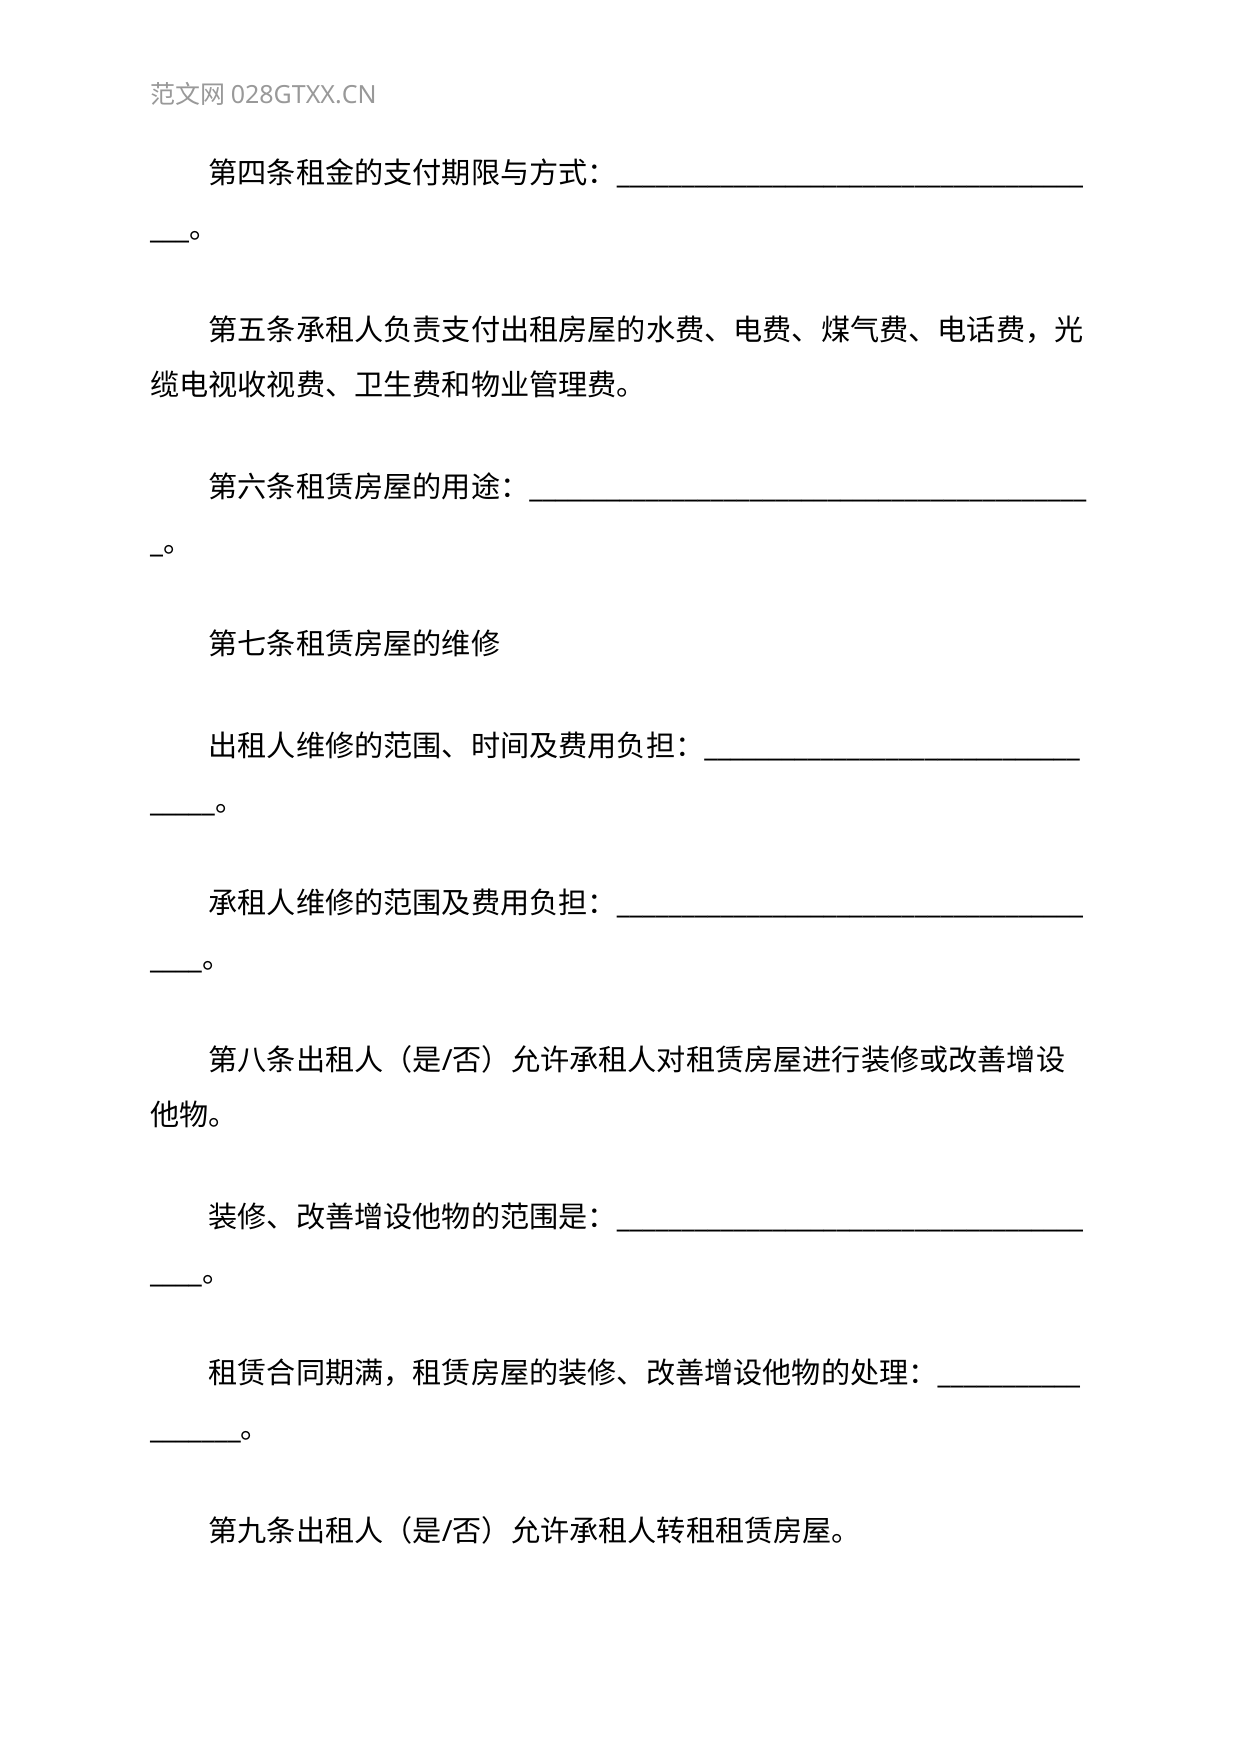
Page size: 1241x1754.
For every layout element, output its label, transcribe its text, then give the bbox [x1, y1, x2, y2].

text 第五条承租人负责支付出租房屋的水费、电费、煤气费、电话费，光缆电视收视费、卫生费和物业管理费。 [150, 307, 1090, 404]
text 第八条出租人（是/否）允许承租人对租赁房屋进行装修或改善增设他物。 [150, 1036, 1090, 1134]
text 装修、改善增设他物的范围是：________________________________________。 [150, 1193, 1090, 1291]
text 第七条租赁房屋的维修 [150, 621, 1090, 663]
text 第四条租金的支付期限与方式：_______________________________________。 [150, 150, 1090, 247]
text 第九条出租人（是/否）允许承租人转租租赁房屋。 [150, 1507, 1090, 1549]
text 承租人维修的范围及费用负担：________________________________________。 [150, 879, 1090, 977]
text 第六条租赁房屋的用途：____________________________________________。 [150, 464, 1090, 561]
text 租赁合同期满，租赁房屋的装修、改善增设他物的处理：__________________。 [150, 1350, 1090, 1447]
text 出租人维修的范围、时间及费用负担：__________________________________。 [150, 722, 1090, 820]
